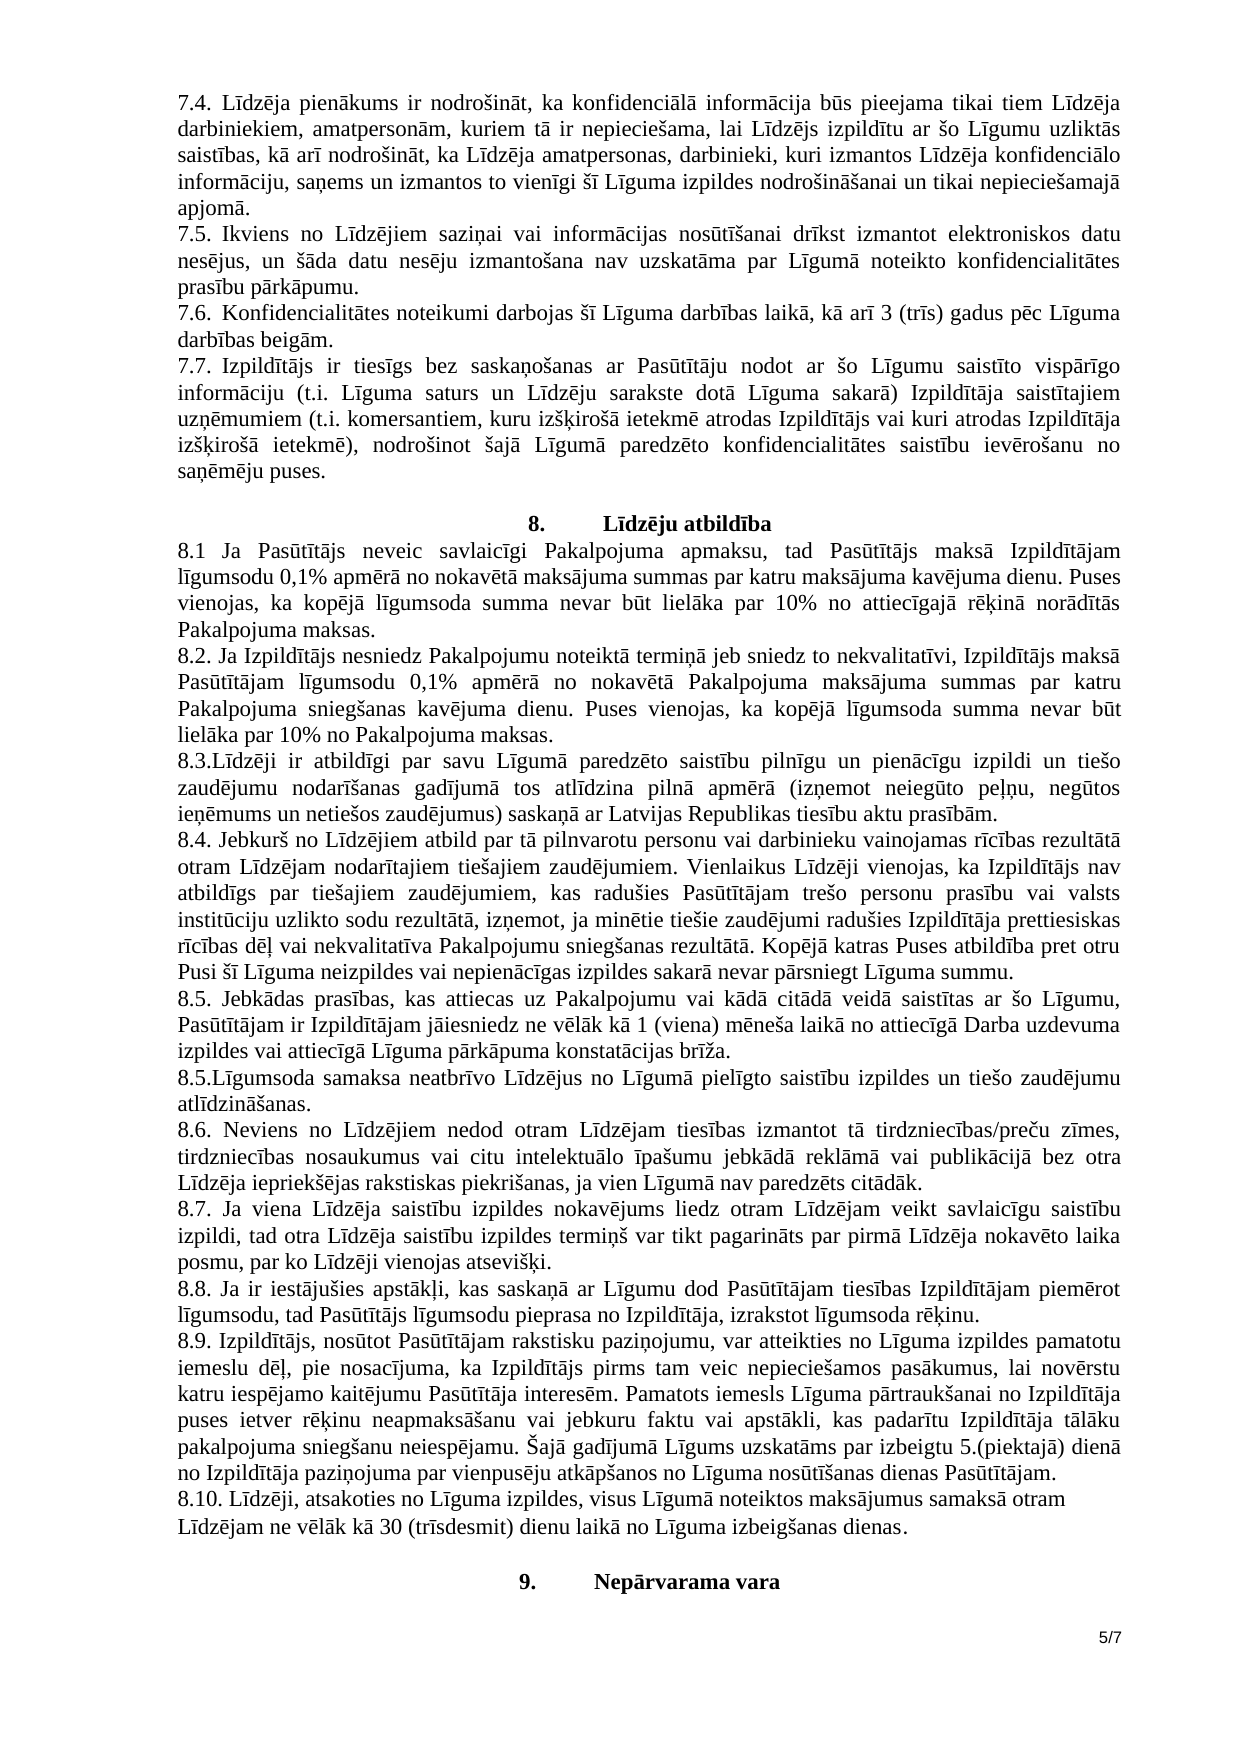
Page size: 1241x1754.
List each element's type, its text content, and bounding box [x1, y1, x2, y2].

text 8.10. Līdzēji, atsakoties no Līguma izpildes, visus Līgumā noteiktos maksājumus samaksā otram Līdzējam ne vēlāk kā 30 (trīsdesmit) dienu laikā no Līguma izbeigšanas dienas. [177, 1485, 1122, 1540]
list Ikviens no Līdzējiem saziņai vai informācijas nosūtīšanai drīkst izmantot elektroniskos datu nesējus, un šāda datu nesēju izmantošana nav uzskatāma par Līgumā noteikto konfidencialitātes prasību pārkāpumu. [177, 220, 1122, 299]
list Izpildītājs ir tiesīgs bez saskaņošanas ar Pasūtītāju nodot ar šo Līgumu saistīto vispārīgo informāciju (t.i. Līguma saturs un Līdzēju sarakste dotā Līguma sakarā) Izpildītāja saistītajiem uzņēmumiem (t.i. komersantiem, kuru izšķirošā ietekmē atrodas Izpildītājs vai kuri atrodas Izpildītāja izšķirošā ietekmē), nodrošinot šajā Līgumā paredzēto konfidencialitātes saistību ievērošanu no saņēmēju puses. [177, 352, 1122, 484]
subtitle Līdzēju atbildība [177, 510, 1122, 537]
subtitle 8.5.Līgumsoda samaksa neatbrīvo Līdzējus no Līgumā pielīgto saistību izpildes un tiešo zaudējumu atlīdzināšanas. [177, 1064, 1122, 1116]
list Konfidencialitātes noteikumi darbojas šī Līguma darbības laikā, kā arī 3 (trīs) gadus pēc Līguma darbības beigām. [177, 299, 1122, 352]
subtitle 8.5. Jebkādas prasības, kas attiecas uz Pakalpojumu vai kādā citādā veidā saistītas ar šo Līgumu, Pasūtītājam ir Izpildītājam jāiesniedz ne vēlāk kā 1 (viena) mēneša laikā no attiecīgā Darba uzdevuma izpildes vai attiecīgā Līguma pārkāpuma konstatācijas brīža. [177, 985, 1122, 1064]
text 8.2. Ja Izpildītājs nesniedz Pakalpojumu noteiktā termiņā jeb sniedz to nekvalitatīvi, Izpildītājs maksā Pasūtītājam līgumsodu 0,1% apmērā no nokavētā Pakalpojuma maksājuma summas par katru Pakalpojuma sniegšanas kavējuma dienu. Puses vienojas, ka kopējā līgumsoda summa nevar būt lielāka par 10% no Pakalpojuma maksas. [177, 642, 1122, 747]
subtitle Nepārvarama vara [177, 1568, 1122, 1594]
subtitle Ja Pasūtītājs neveic savlaicīgi Pakalpojuma apmaksu, tad Pasūtītājs maksā Izpildītājam līgumsodu 0,1% apmērā no nokavētā maksājuma summas par katru maksājuma kavējuma dienu. Puses vienojas, ka kopējā līgumsoda summa nevar būt lielāka par 10% no attiecīgajā rēķinā norādītās Pakalpojuma maksas. [177, 537, 1122, 642]
subtitle 8.6. Neviens no Līdzējiem nedod otram Līdzējam tiesības izmantot tā tirdzniecības/preču zīmes, tirdzniecības nosaukumus vai citu intelektuālo īpašumu jebkādā reklāmā vai publikācijā bez otra Līdzēja iepriekšējas rakstiskas piekrišanas, ja vien Līgumā nav paredzēts citādāk. [177, 1116, 1122, 1196]
list Līdzēja pienākums ir nodrošināt, ka konfidenciālā informācija būs pieejama tikai tiem Līdzēja darbiniekiem, amatpersonām, kuriem tā ir nepieciešama, lai Līdzējs izpildītu ar šo Līgumu uzliktās saistības, kā arī nodrošināt, ka Līdzēja amatpersonas, darbinieki, kuri izmantos Līdzēja konfidenciālo informāciju, saņems un izmantos to vienīgi šī Līguma izpildes nodrošināšanai un tikai nepieciešamajā apjomā. [177, 89, 1122, 220]
subtitle 8.3.Līdzēji ir atbildīgi par savu Līgumā paredzēto saistību pilnīgu un pienācīgu izpildi un tiešo zaudējumu nodarīšanas gadījumā tos atlīdzina pilnā apmērā (izņemot neiegūto peļņu, negūtos ieņēmums un netiešos zaudējumus) saskaņā ar Latvijas Republikas tiesību aktu prasībām. [177, 747, 1122, 827]
subtitle 8.4. Jebkurš no Līdzējiem atbild par tā pilnvarotu personu vai darbinieku vainojamas rīcības rezultātā otram Līdzējam nodarītajiem tiešajiem zaudējumiem. Vienlaikus Līdzēji vienojas, ka Izpildītājs nav atbildīgs par tiešajiem zaudējumiem, kas radušies Pasūtītājam trešo personu prasību vai valsts institūciju uzlikto sodu rezultātā, izņemot, ja minētie tiešie zaudējumi radušies Izpildītāja prettiesiskas rīcības dēļ vai nekvalitatīva Pakalpojumu sniegšanas rezultātā. Kopējā katras Puses atbildība pret otru Pusi šī Līguma neizpildes vai nepienācīgas izpildes sakarā nevar pārsniegt Līguma summu. [177, 827, 1122, 985]
text 8.7. Ja viena Līdzēja saistību izpildes nokavējums liedz otram Līdzējam veikt savlaicīgu saistību izpildi, tad otra Līdzēja saistību izpildes termiņš var tikt pagarināts par pirmā Līdzēja nokavēto laika posmu, par ko Līdzēji vienojas atsevišķi. [177, 1196, 1122, 1274]
text 8.9. Izpildītājs, nosūtot Pasūtītājam rakstisku paziņojumu, var atteikties no Līguma izpildes pamatotu iemeslu dēļ, pie nosacījuma, ka Izpildītājs pirms tam veic nepieciešamos pasākumus, lai novērstu katru iespējamo kaitējumu Pasūtītāja interesēm. Pamatots iemesls Līguma pārtraukšanai no Izpildītāja puses ietver rēķinu neapmaksāšanu vai jebkuru faktu vai apstākli, kas padarītu Izpildītāja tālāku pakalpojuma sniegšanu neiespējamu. Šajā gadījumā Līgums uzskatāms par izbeigtu 5.(piektajā) dienā no Izpildītāja paziņojuma par vienpusēju atkāpšanos no Līguma nosūtīšanas dienas Pasūtītājam. [177, 1327, 1122, 1485]
text 8.8. Ja ir iestājušies apstākļi, kas saskaņā ar Līgumu dod Pasūtītājam tiesības Izpildītājam piemērot līgumsodu, tad Pasūtītājs līgumsodu pieprasa no Izpildītāja, izrakstot līgumsoda rēķinu. [177, 1274, 1122, 1327]
